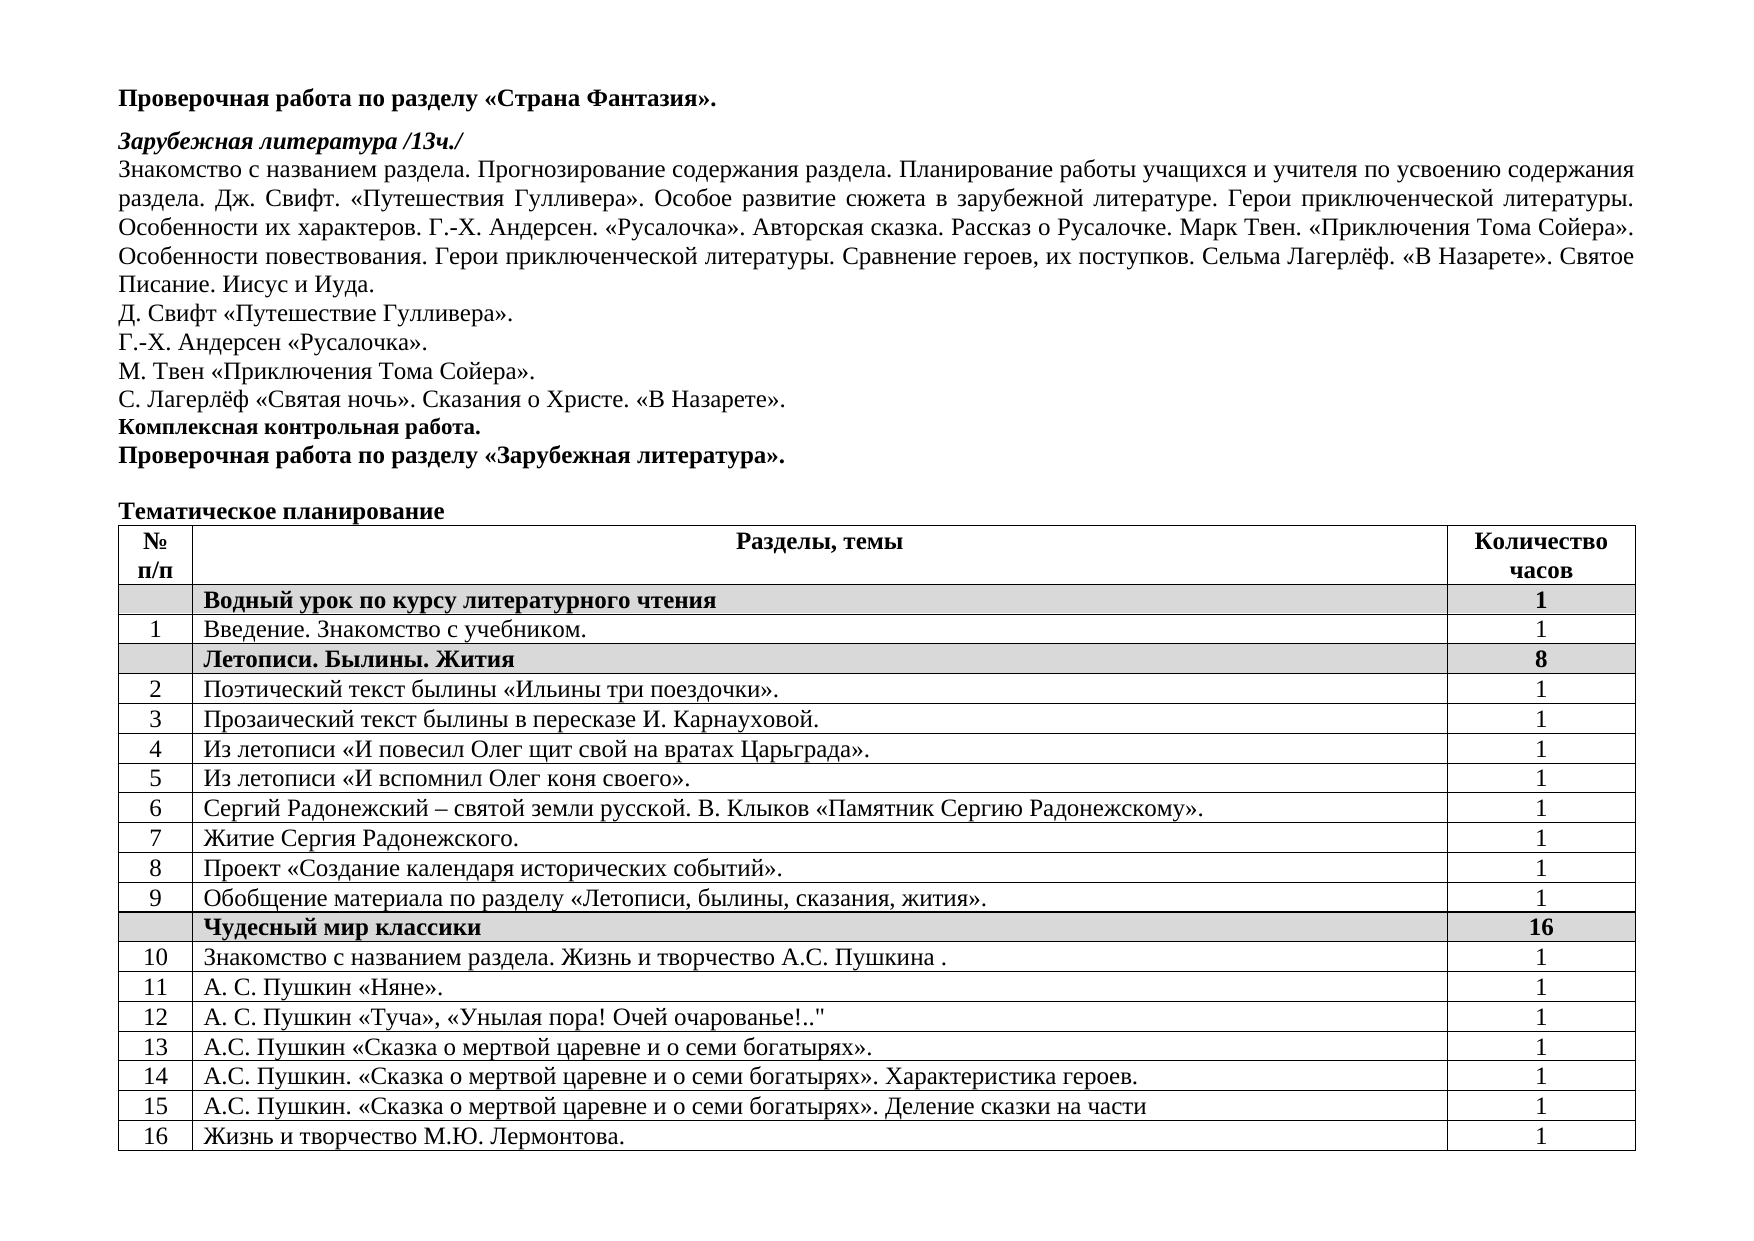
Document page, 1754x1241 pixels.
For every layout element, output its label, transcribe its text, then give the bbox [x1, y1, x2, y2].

table_cell 2 [119, 674, 192, 703]
table_cell А. С. Пушкин «Няне». [193, 972, 1447, 1001]
table_cell 1 [119, 615, 192, 643]
table_cell 11 [119, 972, 192, 1001]
table_cell 1 [1448, 1061, 1635, 1090]
table_cell 1 [1448, 1002, 1635, 1031]
table_cell Из летописи «И вспомнил Олег коня своего». [193, 764, 1447, 792]
table_cell 1 [1448, 823, 1635, 852]
table_cell А. С. Пушкин «Туча», «Унылая пора! Очей очарованье!.." [193, 1002, 1447, 1031]
table_cell Жизнь и творчество М.Ю. Лермонтова. [193, 1121, 1447, 1150]
table_cell 7 [119, 823, 192, 852]
table_cell Чудесный мир классики [193, 913, 1447, 941]
table_cell 13 [119, 1032, 192, 1060]
table_cell 1 [1448, 764, 1635, 792]
text Проверочная работа по разделу «Страна Фантазия». [118, 83, 1636, 111]
table_cell 3 [119, 704, 192, 733]
table_cell 1 [1448, 734, 1635, 762]
text С. Лагерлёф «Святая ночь». Сказания о Христе. «В Назарете». [118, 384, 1636, 413]
table_cell Поэтический текст былины «Ильины три поездочки». [193, 674, 1447, 703]
table_cell 1 [1448, 615, 1635, 643]
table_cell Прозаический текст былины в пересказе И. Карнауховой. [193, 704, 1447, 733]
table_cell Летописи. Былины. Жития [193, 644, 1447, 673]
table_cell 1 [1448, 704, 1635, 733]
table_cell 5 [119, 764, 192, 792]
table_cell 16 [119, 1121, 192, 1150]
table_cell 6 [119, 793, 192, 822]
text Д. Свифт «Путешествие Гулливера». [118, 298, 1636, 327]
table_header Количество часов [1448, 526, 1635, 584]
table_cell 1 [1448, 883, 1635, 911]
table_cell [119, 913, 192, 941]
table_cell Обобщение материала по разделу «Летописи, былины, сказания, жития». [193, 883, 1447, 911]
text Г.-Х. Андерсен «Русалочка». [118, 327, 1636, 356]
table_cell 1 [1448, 674, 1635, 703]
table_cell [119, 585, 192, 613]
table_cell А.С. Пушкин. «Сказка о мертвой царевне и о семи богатырях». Деление сказки на части [193, 1091, 1447, 1120]
table_cell Из летописи «И повесил Олег щит свой на вратах Царьграда». [193, 734, 1447, 762]
table_cell Проект «Создание календаря исторических событий». [193, 853, 1447, 882]
table_cell 1 [1448, 1032, 1635, 1060]
table_cell 16 [1448, 913, 1635, 941]
table_cell 1 [1448, 585, 1635, 613]
text Тематическое планирование [118, 496, 1636, 525]
table_header № п/п [119, 526, 192, 584]
table_cell А.С. Пушкин «Сказка о мертвой царевне и о семи богатырях». [193, 1032, 1447, 1060]
table_cell 1 [1448, 972, 1635, 1001]
table_cell 8 [1448, 644, 1635, 673]
table_cell 15 [119, 1091, 192, 1120]
table_cell Сергий Радонежский – святой земли русской. В. Клыков «Памятник Сергию Радонежскому». [193, 793, 1447, 822]
table_cell А.С. Пушкин. «Сказка о мертвой царевне и о семи богатырях». Характеристика героев. [193, 1061, 1447, 1090]
text Знакомство с названием раздела. Прогнозирование содержания раздела. Планирование работы учащихся и учителя по усвоению содержания раздела. Дж. Свифт. «Путешествия Гулливера». Особое развитие сюжета в зарубежной литературе. Герои приключенческой литературы. Особенности их характеров. Г.-Х. Андерсен. «Русалочка». Авторская сказка. Рассказ о Русалочке. Марк Твен. «Приключения Тома Сойера». Особенности повествования. Герои приключенческой литературы. Сравнение героев, их поступков. Сельма Лагерлёф. «В Назарете». Святое Писание. Иисус и Иуда. [118, 154, 1636, 298]
table_cell 1 [1448, 1121, 1635, 1150]
table_header Разделы, темы [193, 526, 1447, 584]
table_cell 1 [1448, 853, 1635, 882]
table_cell Водный урок по курсу литературного чтения [193, 585, 1447, 613]
table_cell 1 [1448, 942, 1635, 971]
text Проверочная работа по разделу «Зарубежная литература». [118, 440, 1636, 468]
text Зарубежная литература /13ч./ [118, 126, 1636, 154]
text М. Твен «Приключения Тома Сойера». [118, 356, 1636, 384]
table_cell Введение. Знакомство с учебником. [193, 615, 1447, 643]
table_cell 1 [1448, 793, 1635, 822]
text Комплексная контрольная работа. [118, 413, 1636, 440]
table_cell 1 [1448, 1091, 1635, 1120]
table_cell 12 [119, 1002, 192, 1031]
table_cell 14 [119, 1061, 192, 1090]
table_cell Житие Сергия Радонежского. [193, 823, 1447, 852]
table_cell [119, 644, 192, 673]
table_cell 9 [119, 883, 192, 911]
table_cell 8 [119, 853, 192, 882]
table_cell 4 [119, 734, 192, 762]
table_cell Знакомство с названием раздела. Жизнь и творчество А.С. Пушкина . [193, 942, 1447, 971]
table_cell 10 [119, 942, 192, 971]
